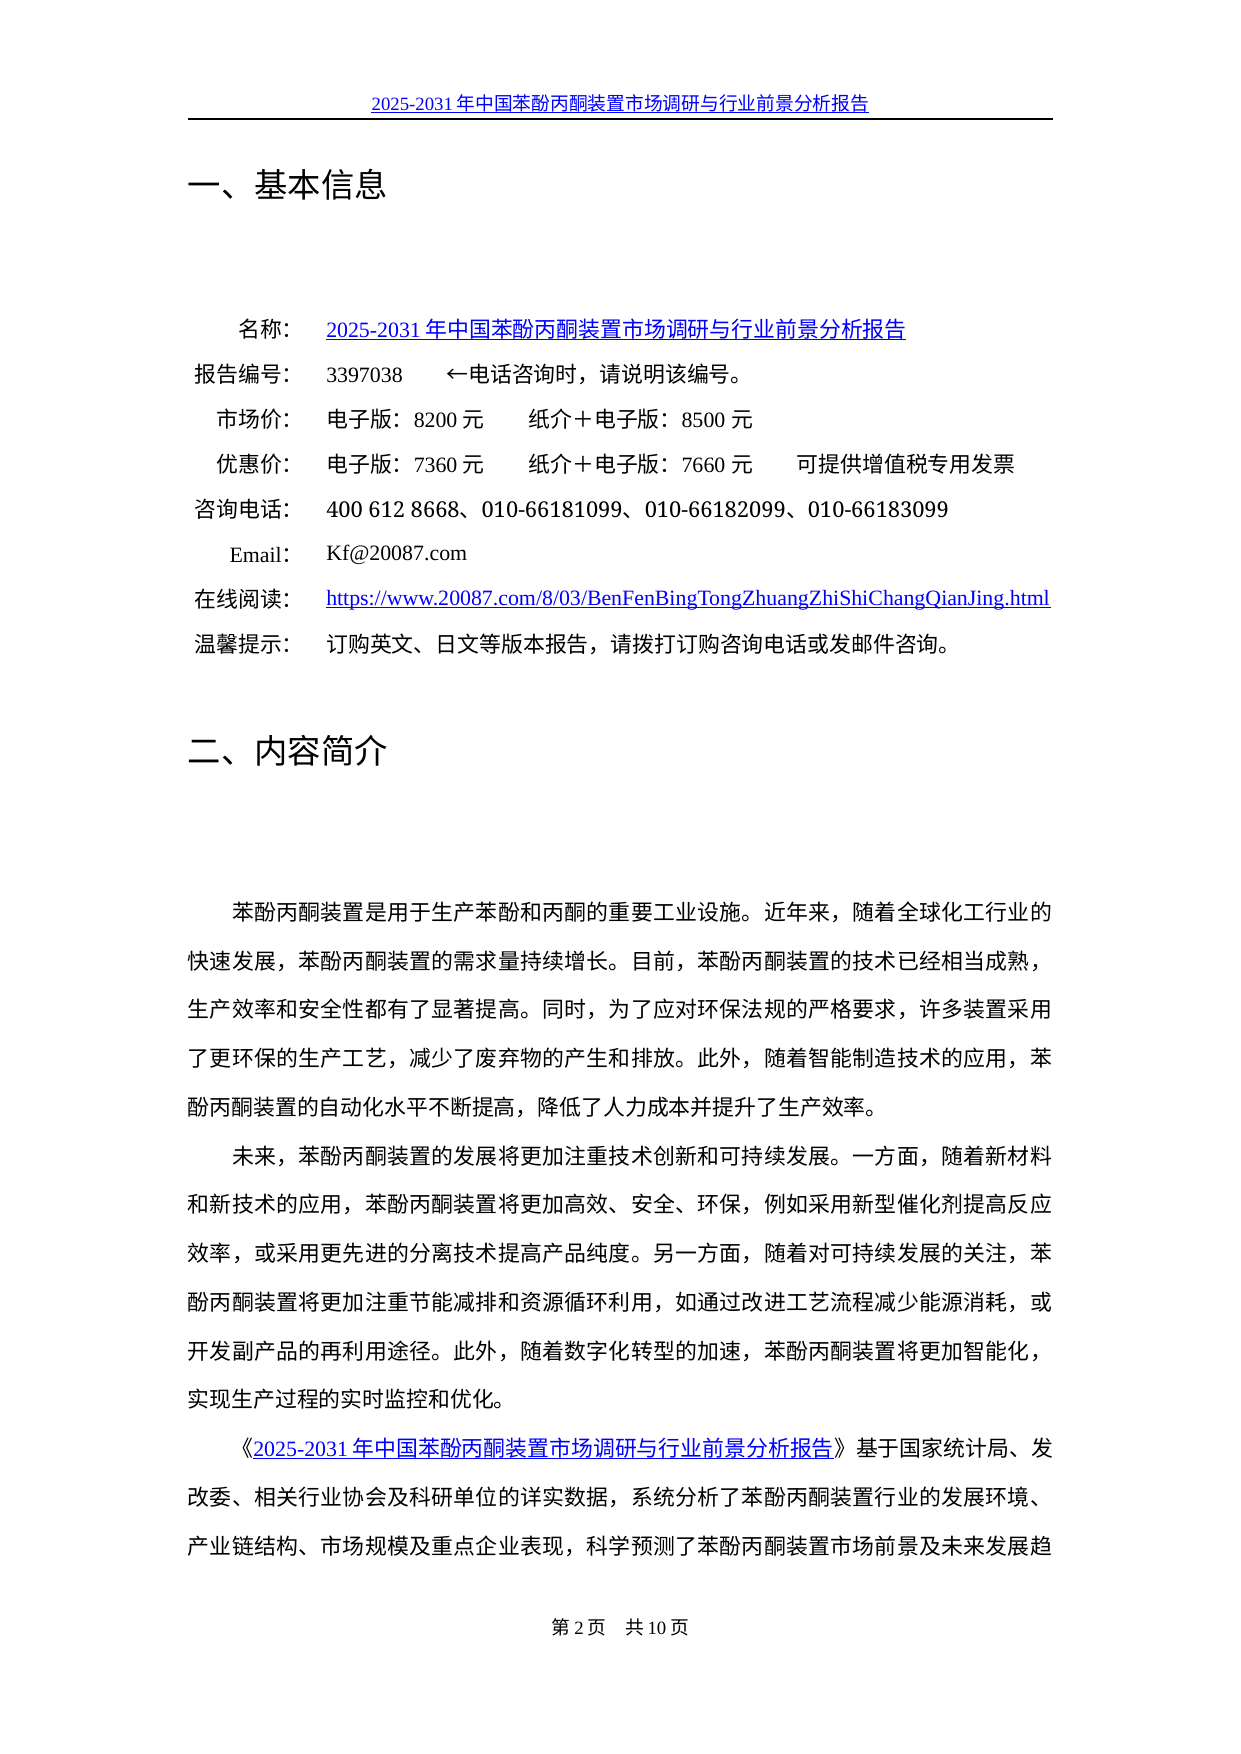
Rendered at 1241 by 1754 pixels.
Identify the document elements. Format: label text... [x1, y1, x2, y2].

title 二、内容简介 [187, 717, 1053, 782]
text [187, 894, 1053, 1561]
table_cell 400 612 8668、010-66181099、010-66182099、010-66183099 [315, 492, 1073, 537]
table_cell 3397038 ←电话咨询时，请说明该编号。 [315, 357, 1073, 402]
table_header 名称： [167, 312, 315, 357]
table_cell 市场价： [167, 402, 315, 447]
title 一、基本信息 [187, 150, 1053, 215]
table_cell 订购英文、日文等版本报告，请拨打订购咨询电话或发邮件咨询。 [315, 627, 1073, 672]
table_header 2025-2031年中国苯酚丙酮装置市场调研与行业前景分析报告 [315, 312, 1073, 357]
table_cell 电子版：7360 元 纸介＋电子版：7660 元 可提供增值税专用发票 [315, 447, 1073, 492]
table_cell 报告编号： [167, 357, 315, 402]
table_cell 在线阅读： [167, 582, 315, 627]
table_cell [315, 582, 1073, 627]
table_cell 优惠价： [167, 447, 315, 492]
table_cell Email： [167, 537, 315, 582]
table_cell 咨询电话： [167, 492, 315, 537]
table_cell Kf@20087.com [315, 537, 1073, 582]
table_cell 电子版：8200 元 纸介＋电子版：8500 元 [315, 402, 1073, 447]
table_cell 温馨提示： [167, 627, 315, 672]
